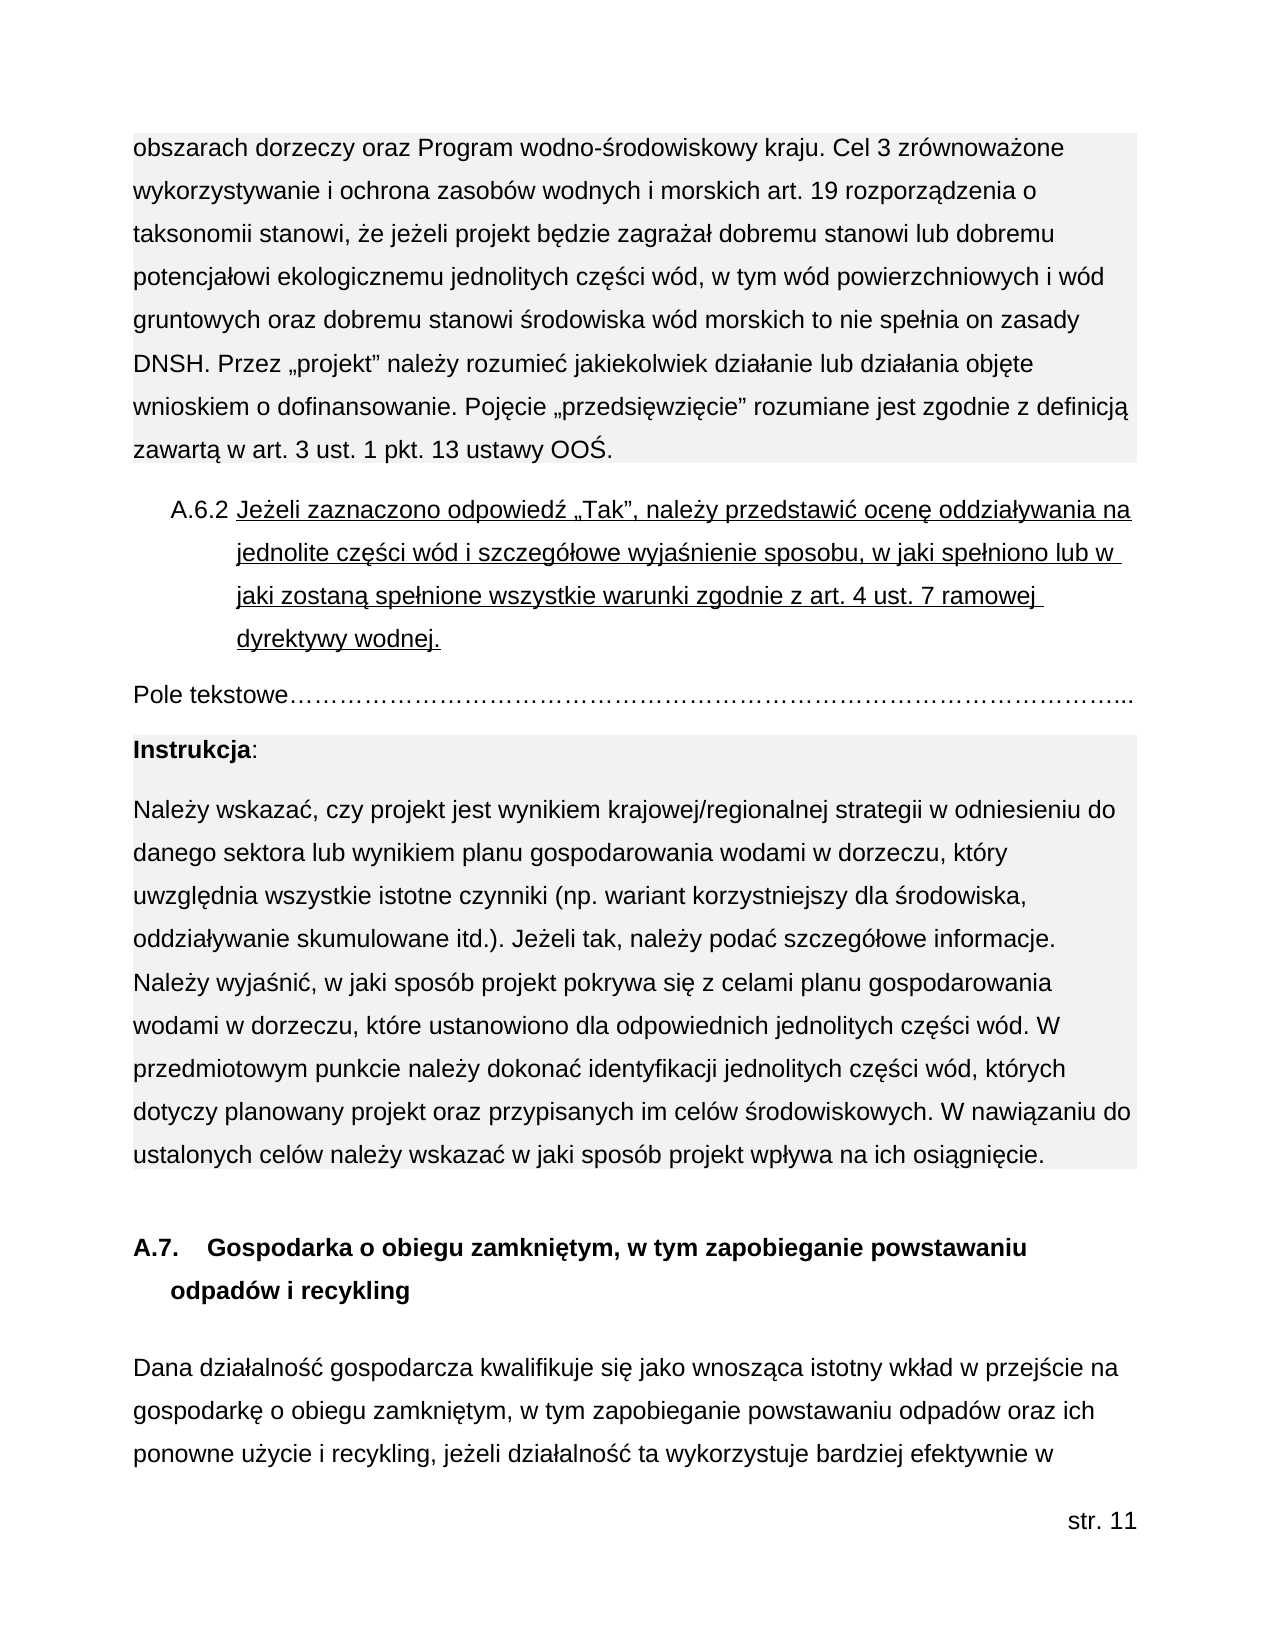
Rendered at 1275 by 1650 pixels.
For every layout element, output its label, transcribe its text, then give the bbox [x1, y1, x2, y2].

text Pole tekstowe………………………………………………………………………………………... [133, 679, 1137, 708]
text Instrukcja: [133, 735, 1137, 764]
list Jeżeli zaznaczono odpowiedź „Tak”, należy przedstawić ocenę oddziaływania na jednolite części wód i szczegółowe wyjaśnienie sposobu, w jaki spełniono lub w jaki zostaną spełnione wszystkie warunki zgodnie z art. 4 ust. 7 ramowej dyrektywy wodnej. [170, 494, 1137, 653]
text Należy wskazać, czy projekt jest wynikiem krajowej/regionalnej strategii w odniesieniu do danego sektora lub wynikiem planu gospodarowania wodami w dorzeczu, który uwzględnia wszystkie istotne czynniki (np. wariant korzystniejszy dla środowiska, oddziaływanie skumulowane itd.). Jeżeli tak, należy podać szczegółowe informacje. Należy wyjaśnić, w jaki sposób projekt pokrywa się z celami planu gospodarowania wodami w dorzeczu, które ustanowiono dla odpowiednich jednolitych części wód. W przedmiotowym punkcie należy dokonać identyfikacji jednolitych części wód, których dotyczy planowany projekt oraz przypisanych im celów środowiskowych. W nawiązaniu do ustalonych celów należy wskazać w jaki sposób projekt wpływa na ich osiągnięcie. [133, 795, 1137, 1169]
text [133, 1353, 1137, 1468]
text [133, 133, 1137, 463]
subtitle Gospodarka o obiegu zamkniętym, w tym zapobieganie powstawaniu odpadów i recykling [133, 1233, 1137, 1305]
